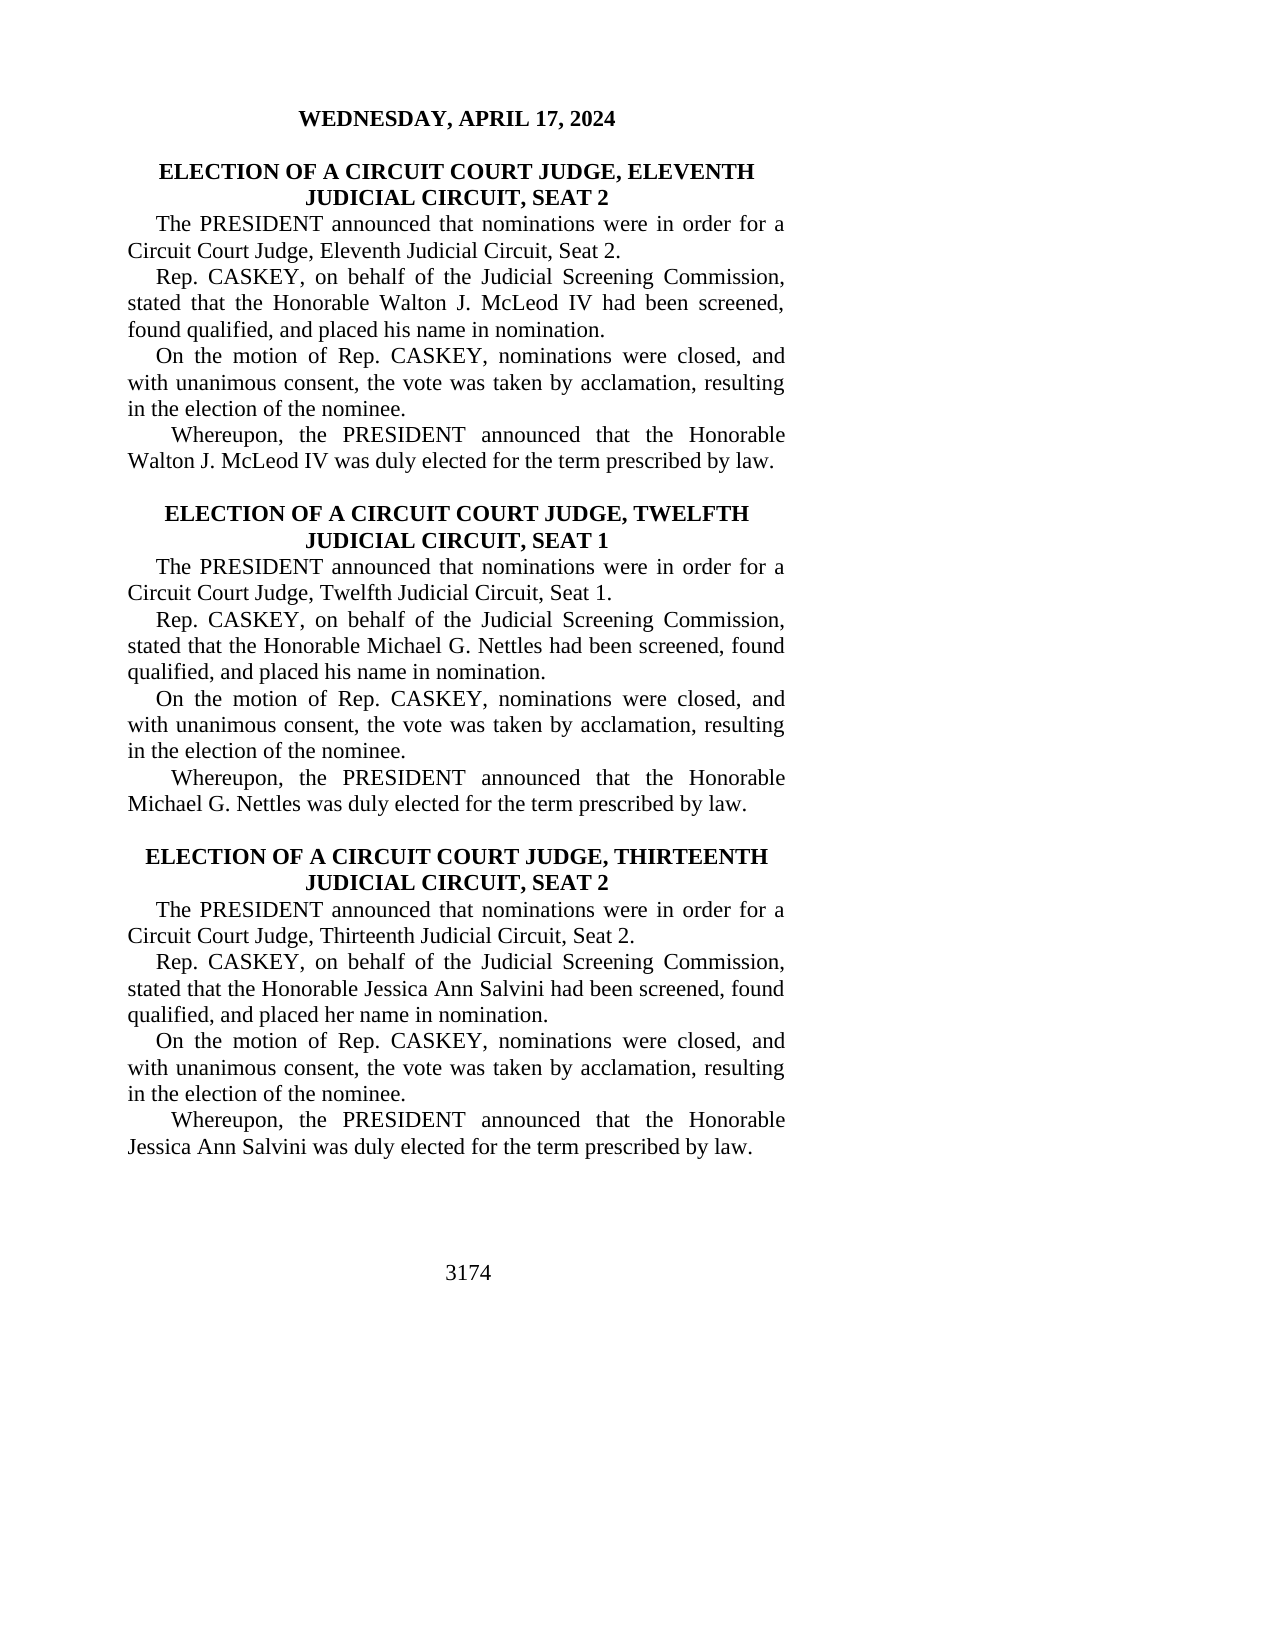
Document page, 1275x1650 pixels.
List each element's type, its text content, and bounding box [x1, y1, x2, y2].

text ELECTION OF A CIRCUIT COURT JUDGE, ELEVENTH JUDICIAL CIRCUIT, SEAT 2 [127, 158, 786, 210]
text Whereupon, the PRESIDENT announced that the Honorable Michael G. Nettles was duly elected for the term prescribed by law. [127, 764, 786, 817]
text The PRESIDENT announced that nominations were in order for a Circuit Court Judge, Eleventh Judicial Circuit, Seat 2. [127, 210, 786, 263]
text Rep. CASKEY, on behalf of the Judicial Screening Commission, stated that the Honorable Jessica Ann Salvini had been screened, found qualified, and placed her name in nomination. [127, 948, 786, 1027]
text Rep. CASKEY, on behalf of the Judicial Screening Commission, stated that the Honorable Walton J. McLeod IV had been screened, found qualified, and placed his name in nomination. [127, 263, 786, 342]
text Whereupon, the PRESIDENT announced that the Honorable Jessica Ann Salvini was duly elected for the term prescribed by law. [127, 1106, 786, 1159]
text Rep. CASKEY, on behalf of the Judicial Screening Commission, stated that the Honorable Michael G. Nettles had been screened, found qualified, and placed his name in nomination. [127, 606, 786, 685]
text ELECTION OF A CIRCUIT COURT JUDGE, TWELFTH JUDICIAL CIRCUIT, SEAT 1 [127, 500, 786, 553]
text ELECTION OF A CIRCUIT COURT JUDGE, THIRTEENTH JUDICIAL CIRCUIT, SEAT 2 [127, 843, 786, 896]
text On the motion of Rep. CASKEY, nominations were closed, and with unanimous consent, the vote was taken by acclamation, resulting in the election of the nominee. [127, 1027, 786, 1106]
text On the motion of Rep. CASKEY, nominations were closed, and with unanimous consent, the vote was taken by acclamation, resulting in the election of the nominee. [127, 685, 786, 764]
text Whereupon, the PRESIDENT announced that the Honorable Walton J. McLeod IV was duly elected for the term prescribed by law. [127, 421, 786, 474]
text On the motion of Rep. CASKEY, nominations were closed, and with unanimous consent, the vote was taken by acclamation, resulting in the election of the nominee. [127, 342, 786, 421]
text The PRESIDENT announced that nominations were in order for a Circuit Court Judge, Thirteenth Judicial Circuit, Seat 2. [127, 896, 786, 948]
text The PRESIDENT announced that nominations were in order for a Circuit Court Judge, Twelfth Judicial Circuit, Seat 1. [127, 553, 786, 606]
